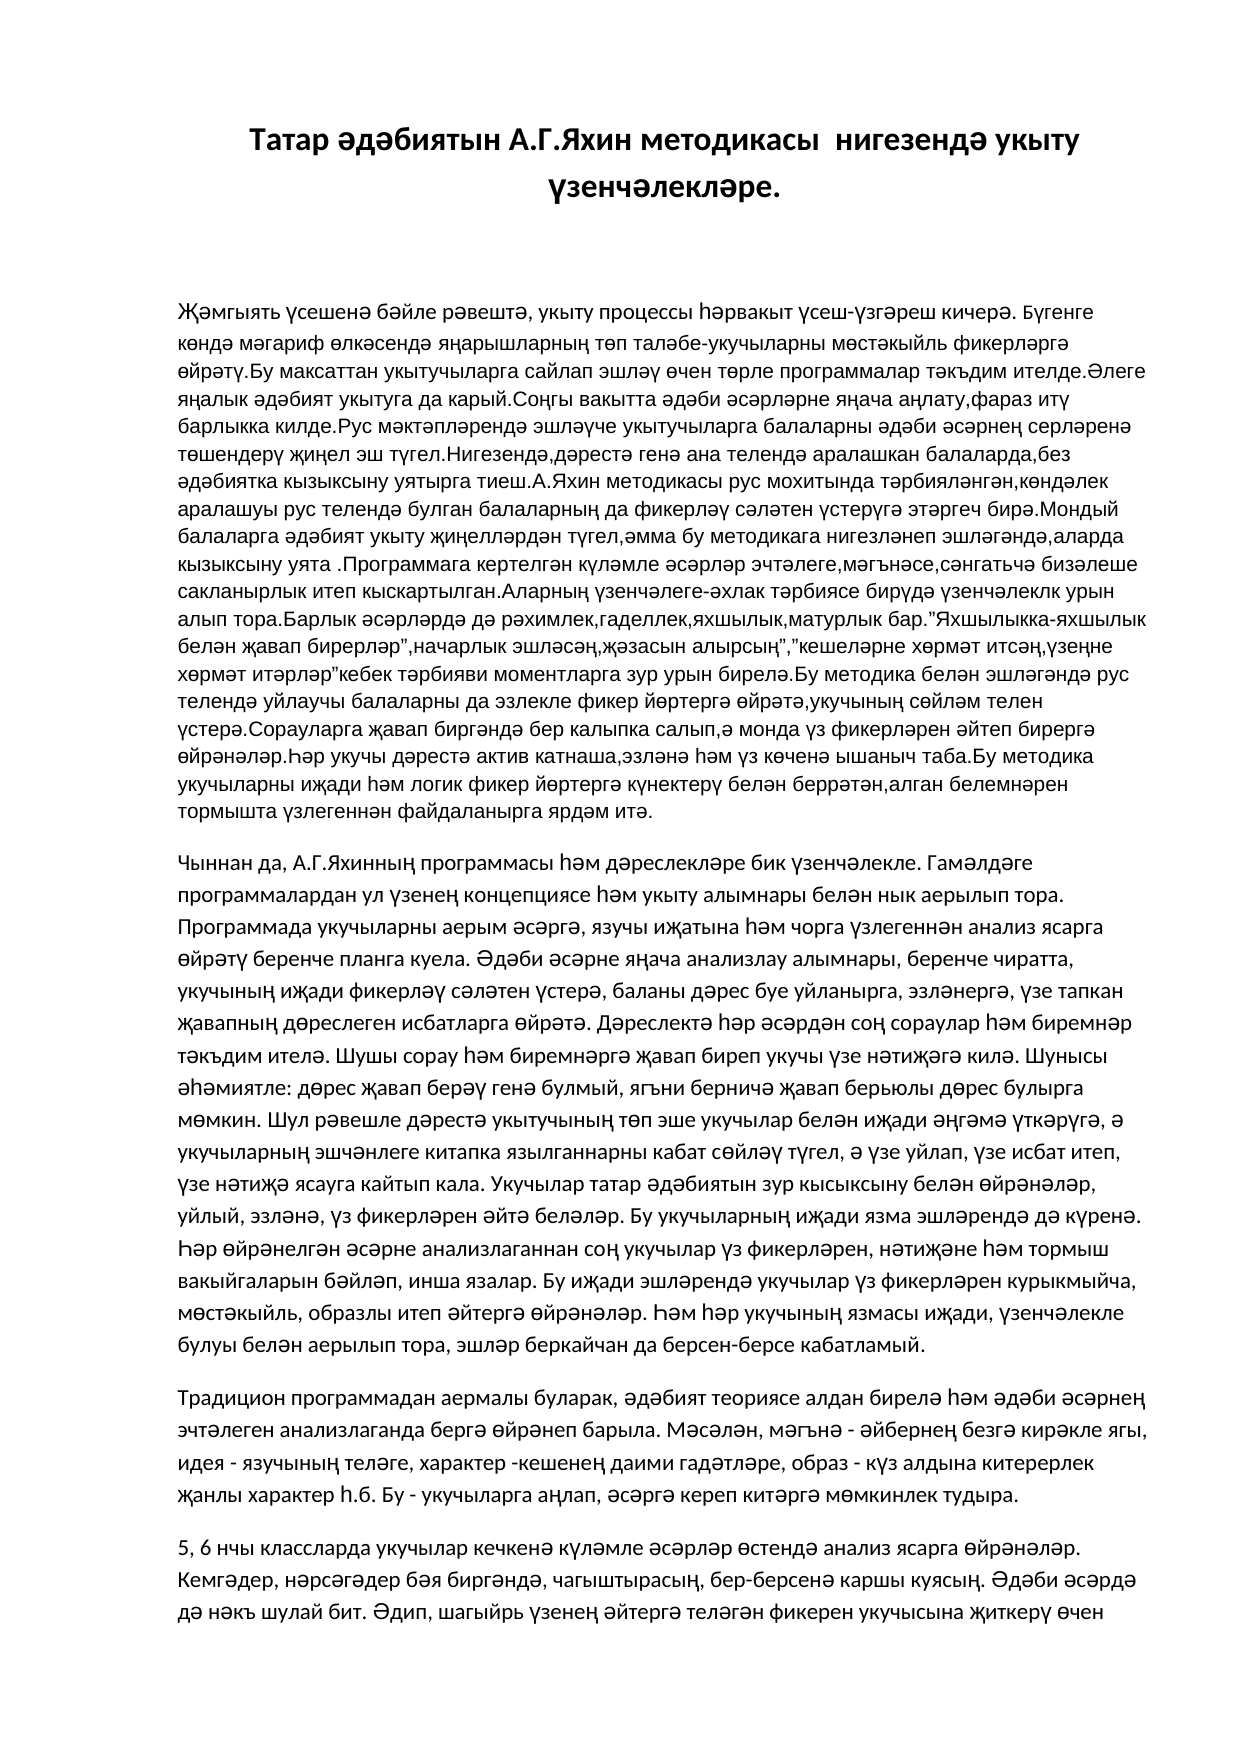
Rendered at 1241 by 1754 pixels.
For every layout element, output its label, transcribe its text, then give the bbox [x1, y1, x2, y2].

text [177, 1533, 1152, 1625]
text Җәмгыять үсешенә бәйле рәвештә, укыту процессы һәрвакыт үсеш-үзгәреш кичерә. Бүгенге көндә мәгариф өлкәсендә яңарышларның төп таләбе-укучыларны мөстәкыйль фикерләргә өйрәтү.Бу максаттан укытучыларга сайлап эшләү өчен төрле программалар тәкъдим ителде.Әлеге яңалык әдәбият укытуга да карый.Соңгы вакытта әдәби әсәрләрне яңача аңлату,фараз итү барлыкка килде.Рус мәктәпләрендә эшләүче укытучыларга балаларны әдәби әсәрнең серләренә төшендерү җиңел эш түгел.Нигезендә,дәрестә генә ана телендә аралашкан балаларда,без әдәбиятка кызыксыну уятырга тиеш.А.Яхин методикасы рус мохитында тәрбияләнгән,көндәлек аралашуы рус телендә булган балаларның да фикерләү сәләтен үстерүгә этәргеч бирә.Мондый балаларга әдәбият укыту җиңелләрдән түгел,әмма бу методикага нигезләнеп эшләгәндә,аларда кызыксыну уята .Программага кертелгән күләмле әсәрләр эчтәлеге,мәгънәсе,сәнгатьчә бизәлеше сакланырлык итеп кыскартылган.Аларның үзенчәлеге-әхлак тәрбиясе бирүдә үзенчәлеклк урын алып тора.Барлык әсәрләрдә дә рәхимлек,гаделлек,яхшылык,матурлык бар.”Яхшылыкка-яхшылык белән җавап бирерләр”,начарлык эшләсәң,җәзасын алырсың”,”кешеләрне хөрмәт итсәң,үзеңне хөрмәт итәрләр”кебек тәрбияви моментларга зур урын бирелә.Бу методика белән эшләгәндә рус телендә уйлаучы балаларны да эзлекле фикер йөртергә өйрәтә,укучының сөйләм телен үстерә.Сорауларга җавап биргәндә бер калыпка салып,ә монда үз фикерләрен әйтеп бирергә өйрәнәләр.Һәр укучы дәрестә актив катнаша,эзләнә һәм үз көченә ышаныч таба.Бу методика укучыларны иҗади һәм логик фикер йөртергә күнектерү белән беррәтән,алган белемнәрен тормышта үзлегеннән файдаланырга ярдәм итә. [177, 297, 1152, 823]
text Татар әдәбиятын А.Г.Яхин методикасы нигезендә укыту үзенчәлекләре. [177, 118, 1152, 206]
text Традицион программадан аермалы буларак, әдәбият теориясе алдан бирелә һәм әдәби әсәрнең эчтәлеген анализлаганда бергә өйрәнеп барыла. Мәсәлән, мәгънә - әйбернең безгә кирәкле ягы, идея - язучының теләге, характер -кешенең даими гадәтләре, образ - күз алдына китерерлек җанлы характер һ.б. Бу - укучыларга аңлап, әсәргә кереп китәргә мөмкинлек тудыра. [177, 1383, 1152, 1508]
text Чыннан да, А.Г.Яхинның программасы һәм дәреслекләре бик үзенчәлекле. Гамәлдәге программалардан ул үзенең концепциясе һәм укыту алымнары белән нык аерылып тора. Программада укучыларны аерым әсәргә, язучы иҗатына һәм чорга үзлегеннән анализ ясарга өйрәтү беренче планга куела. Әдәби әсәрне яңача анализлау алымнары, беренче чиратта, укучының иҗади фикерләү сәләтен үстерә, баланы дәрес буе уйланырга, эзләнергә, үзе тапкан җавапның дөреслеген исбатларга өйрәтә. Дәреслектә һәр әсәрдән соң сораулар һәм биремнәр тәкъдим ителә. Шушы сорау һәм биремнәргә җавап биреп укучы үзе нәтиҗәгә килә. Шунысы әһәмиятле: дөрес җавап берәү генә булмый, ягъни берничә җавап берьюлы дөрес булырга мөмкин. Шул рәвешле дәрестә укытучының төп эше укучылар белән иҗади әңгәмә үткәрүгә, ә укучыларның эшчәнлеге китапка язылганнарны кабат сөйләү түгел, ә үзе уйлап, үзе исбат итеп, үзе нәтиҗә ясауга кайтып кала. Укучылар татар әдәбиятын зур кысыксыну белән өйрәнәләр, уйлый, эзләнә, үз фикерләрен әйтә беләләр. Бу укучыларның иҗади язма эшләрендә дә күренә. Һәр өйрәнелгән әсәрне анализлаганнан соң укучылар үз фикерләрен, нәтиҗәне һәм тормыш вакыйгаларын бәйләп, инша язалар. Бу иҗади эшләрендә укучылар үз фикерләрен курыкмыйча, мөстәкыйль, образлы итеп әйтергә өйрәнәләр. Һәм һәр укучының язмасы иҗади, үзенчәлекле булуы белән аерылып тора, эшләр беркайчан да берсен-берсе кабатламый. [177, 848, 1152, 1358]
